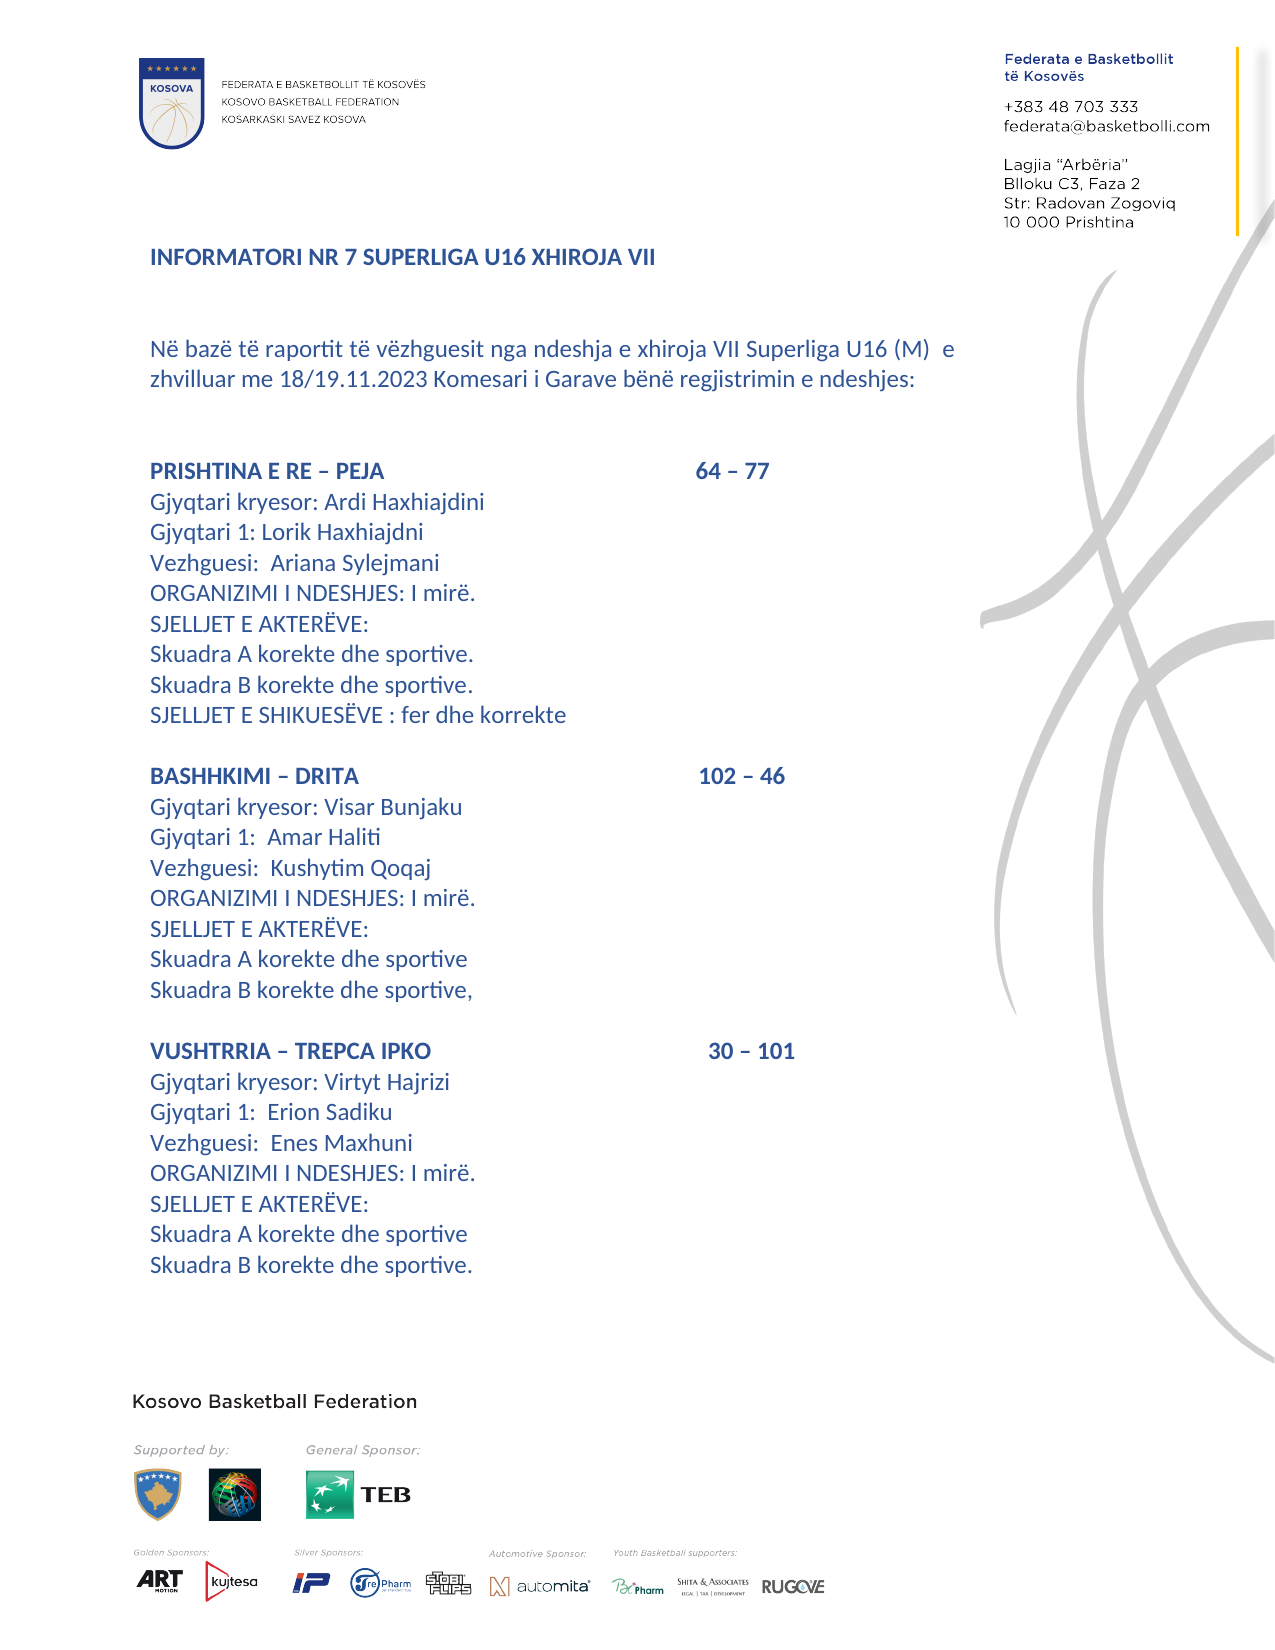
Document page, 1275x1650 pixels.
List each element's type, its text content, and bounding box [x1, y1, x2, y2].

text ORGANIZIMI I NDESHJES: I mirë. [150, 882, 976, 913]
text Skuadra B korekte dhe sportive. [150, 1249, 976, 1279]
text Gjyqtari 1: Lorik Haxhiajdni [150, 516, 976, 547]
text Vezhguesi: Kushytim Qoqaj [150, 852, 976, 882]
text ORGANIZIMI I NDESHJES: I mirë. [150, 1157, 976, 1188]
text Gjyqtari kryesor: Virtyt Hajrizi [150, 1066, 976, 1096]
text Gjyqtari 1: Erion Sadiku [150, 1096, 976, 1127]
text Skuadra A korekte dhe sportive. [150, 638, 976, 669]
text Vezhguesi: Ariana Sylejmani [150, 547, 976, 577]
text PRISHTINA E RE – PEJA 64 – 77 [150, 455, 976, 486]
text Gjyqtari 1: Amar Haliti [150, 821, 976, 852]
text SJELLJET E SHIKUESËVE : fer dhe korrekte [150, 699, 976, 730]
text SJELLJET E AKTERËVE: [150, 1188, 976, 1218]
text Në bazë të raportit të vëzhguesit nga ndeshja e xhiroja VII Superliga U16 (M) e zhvilluar me 18/19.11.2023 Komesari i Garave bënë regjistrimin e ndeshjes: [150, 333, 976, 394]
text Gjyqtari kryesor: Ardi Haxhiajdini [150, 486, 976, 516]
text ORGANIZIMI I NDESHJES: I mirë. [150, 577, 976, 608]
text Gjyqtari kryesor: Visar Bunjaku [150, 791, 976, 821]
text Skuadra A korekte dhe sportive [150, 1218, 976, 1249]
text SJELLJET E AKTERËVE: [150, 608, 976, 638]
text Skuadra B korekte dhe sportive, [150, 974, 976, 1004]
picture [96, 0, 460, 222]
text VUSHTRRIA – TREPCA IPKO 30 – 101 [150, 1035, 976, 1066]
picture [976, 28, 1275, 1377]
text Skuadra A korekte dhe sportive [150, 943, 976, 974]
text INFORMATORI NR 7 SUPERLIGA U16 XHIROJA VII [150, 242, 976, 272]
text BASHHKIMI – DRITA 102 – 46 [150, 760, 976, 791]
text SJELLJET E AKTERËVE: [150, 913, 976, 943]
picture [28, 1339, 938, 1650]
text Skuadra B korekte dhe sportive. [150, 669, 976, 699]
text Vezhguesi: Enes Maxhuni [150, 1127, 976, 1157]
